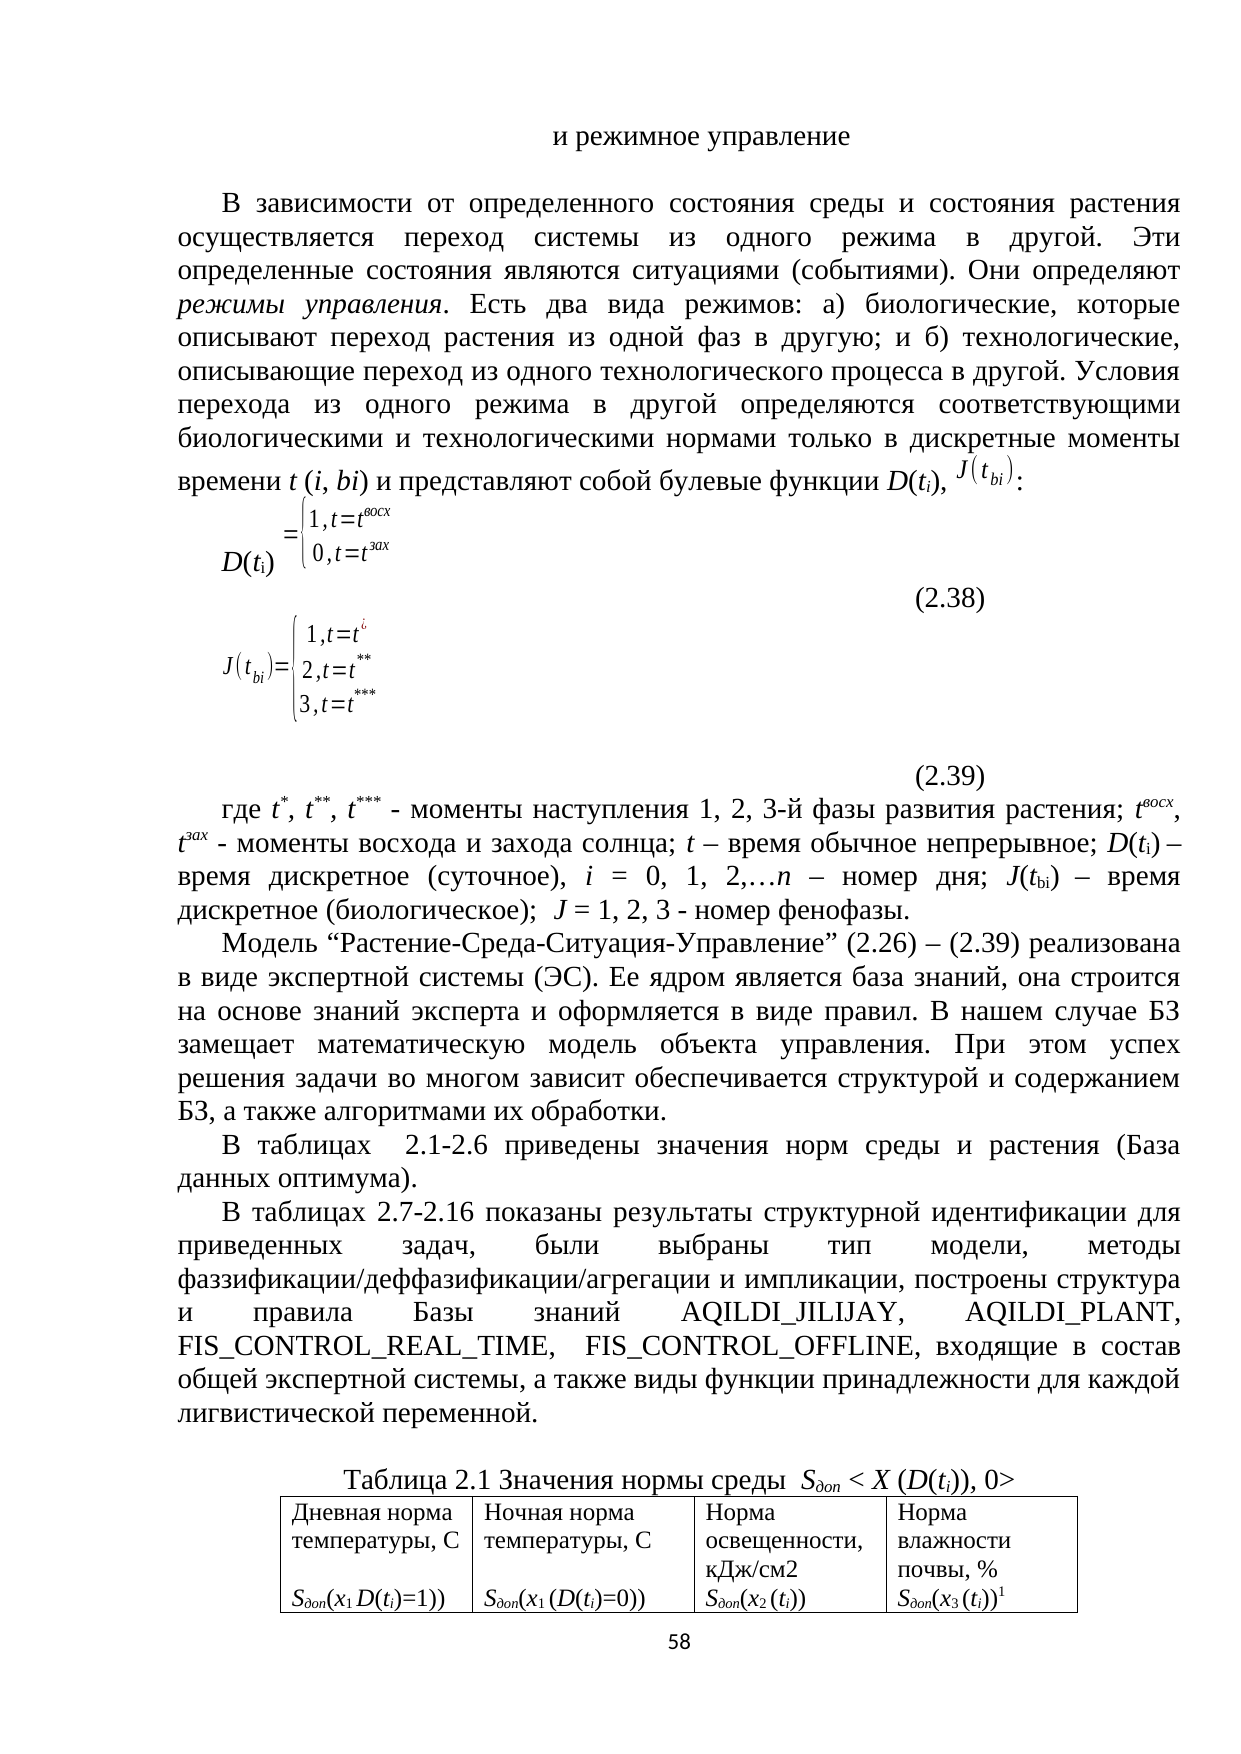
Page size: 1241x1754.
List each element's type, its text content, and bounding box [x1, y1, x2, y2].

text где t*, t**, t*** - моменты наступления 1, 2, 3-й фазы развития растения; tвосх, tзах - моменты восхода и захода солнца; t – время обычное непрерывное; D(ti) – время дискретное (суточное), i = 0, 1, 2,…n – номер дня; J(tbi) – время дискретное (биологическое); J = 1, 2, 3 - номер фенофазы. [177, 791, 1181, 926]
text и режимное управление [177, 118, 1181, 152]
text В зависимости от определенного состояния среды и состояния растения осуществляется переход системы из одного режима в другой. Эти определенные состояния являются ситуациями (событиями). Они определяют режимы управления. Есть два вида режимов: а) биологические, которые описывают переход растения из одной фаз в другую; и б) технологические, описывающие переход из одного технологического процесса в другой. Условия перехода из одного режима в другой определяются соответствующими биологическими и технологическими нормами только в дискретные моменты времени t (i, bi) и представляют собой булевые функции D(ti), : [177, 185, 1181, 496]
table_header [281, 1497, 472, 1612]
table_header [695, 1497, 886, 1612]
text Таблица 2.1 Значения нормы среды Sдоп < X (D(ti)), 0> [177, 1462, 1181, 1496]
text (2.39) [177, 613, 1181, 791]
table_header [887, 1497, 1077, 1612]
text Модель “Растение-Среда-Ситуация-Управление” (2.26) – (2.39) реализована в виде экспертной системы (ЭС). Ее ядром является база знаний, она строится на основе знаний эксперта и оформляется в виде правил. В нашем случае БЗ замещает математическую модель объекта управления. При этом успех решения задачи во многом зависит обеспечивается структурой и содержанием БЗ, а также алгоритмами их обработки. [177, 926, 1181, 1127]
text В таблицах 2.7-2.16 показаны результаты структурной идентификации для приведенных задач, были выбраны тип модели, методы фаззификации/деффазификации/агрегации и импликации, построены структура и правила Базы знаний AQILDI_JILIJAY, AQILDI_PLANT, FIS_CONTROL_REAL_TIME, FIS_CONTROL_OFFLINE, входящие в состав общей экспертной системы, а также виды функции принадлежности для каждой лигвистической переменной. [177, 1194, 1181, 1429]
text D(ti) (2.38) [177, 496, 1181, 613]
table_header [473, 1497, 694, 1612]
text В таблицах 2.1-2.6 приведены значения норм среды и растения (База данных оптимума). [177, 1127, 1181, 1194]
